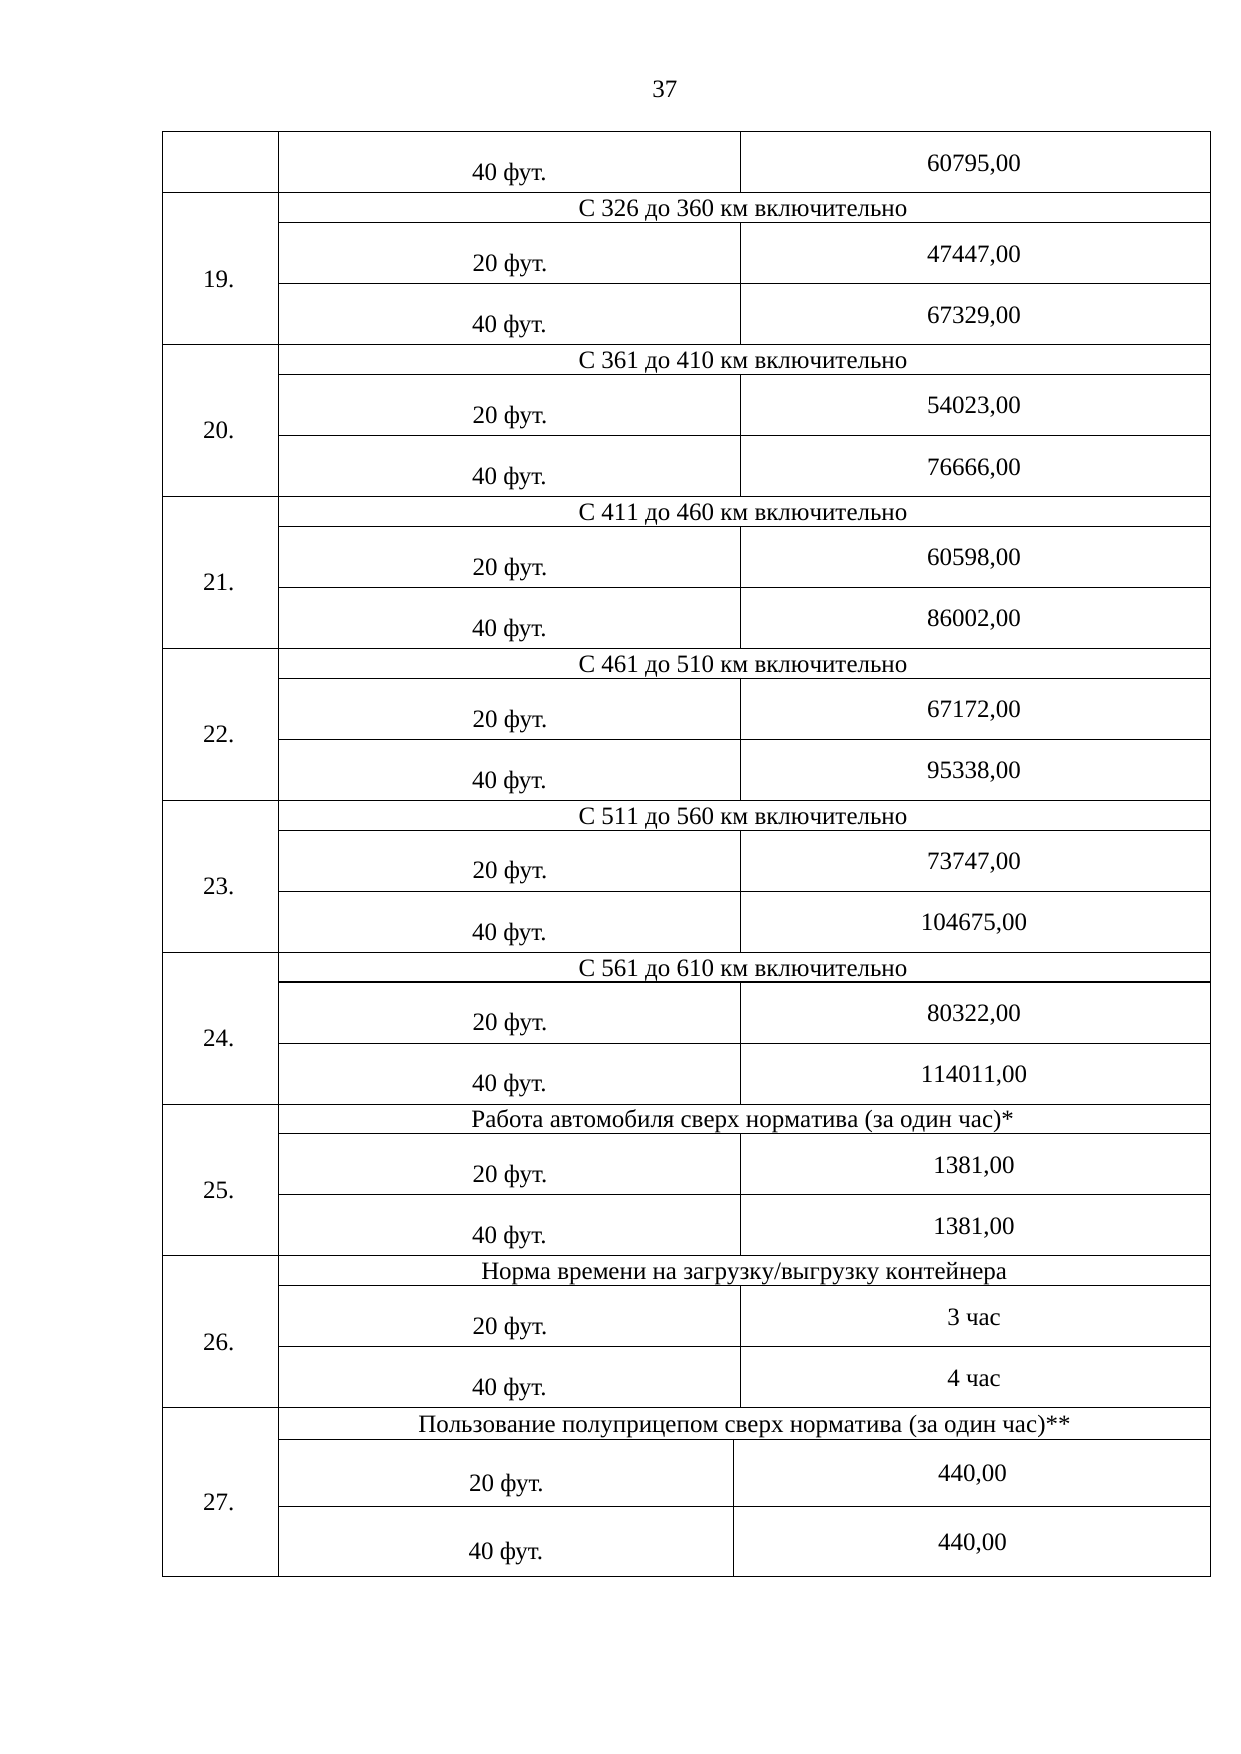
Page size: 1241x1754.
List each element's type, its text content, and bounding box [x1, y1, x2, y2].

table_cell 3 час [741, 1286, 1210, 1346]
table_cell 40 фут. [279, 1347, 740, 1407]
table_cell 40 фут. [279, 436, 740, 496]
table_cell 67172,00 [741, 679, 1210, 739]
table_cell 440,00 [734, 1507, 1210, 1576]
table_cell 20 фут. [279, 223, 740, 283]
table_cell Пользование полуприцепом сверх норматива (за один час)** [279, 1408, 1210, 1439]
table_cell 26. [163, 1256, 278, 1407]
table_cell 40 фут. [279, 588, 740, 648]
table_cell 19. [163, 193, 278, 344]
table_cell 1381,00 [741, 1134, 1210, 1194]
table_cell 76666,00 [741, 436, 1210, 496]
table_cell 104675,00 [741, 892, 1210, 952]
table_cell 4 час [741, 1347, 1210, 1407]
table_cell 24. [163, 953, 278, 1103]
table_cell 60598,00 [741, 527, 1210, 587]
table_cell 1381,00 [741, 1195, 1210, 1255]
table_cell 40 фут. [279, 892, 740, 952]
table_cell С 411 до 460 км включительно [279, 497, 1210, 526]
table_cell 20 фут. [279, 1134, 740, 1194]
table_cell 40 фут. [279, 1507, 733, 1576]
table_cell 80322,00 [741, 983, 1210, 1042]
table_cell 54023,00 [741, 375, 1210, 435]
table_cell 40 фут. [279, 740, 740, 800]
table_cell 20 фут. [279, 1286, 740, 1346]
table_cell С 561 до 610 км включительно [279, 953, 1210, 981]
table_cell С 511 до 560 км включительно [279, 801, 1210, 829]
table_cell 440,00 [734, 1440, 1210, 1506]
table_cell 20 фут. [279, 527, 740, 587]
table_cell 114011,00 [741, 1044, 1210, 1103]
table_cell 86002,00 [741, 588, 1210, 648]
table_cell 40 фут. [279, 1195, 740, 1255]
table_cell 27. [163, 1408, 278, 1576]
table_cell 23. [163, 801, 278, 952]
table_cell Норма времени на загрузку/выгрузку контейнера [279, 1256, 1210, 1285]
table_cell 20 фут. [279, 679, 740, 739]
table_cell С 361 до 410 км включительно [279, 345, 1210, 374]
table_cell 67329,00 [741, 284, 1210, 344]
table_cell 20 фут. [279, 983, 740, 1042]
table_cell 22. [163, 649, 278, 800]
table_cell С 326 до 360 км включительно [279, 193, 1210, 222]
table_cell 20 фут. [279, 1440, 733, 1506]
table_cell 73747,00 [741, 831, 1210, 891]
table_cell Работа автомобиля сверх норматива (за один час)* [279, 1105, 1210, 1133]
table_cell 20 фут. [279, 831, 740, 891]
table_cell 21. [163, 497, 278, 648]
table_cell 40 фут. [279, 284, 740, 344]
table_cell 20 фут. [279, 375, 740, 435]
table_cell 25. [163, 1105, 278, 1255]
table_cell 95338,00 [741, 740, 1210, 800]
table_cell С 461 до 510 км включительно [279, 649, 1210, 678]
table_cell 40 фут. [279, 132, 740, 192]
table_cell 20. [163, 345, 278, 496]
table_cell 40 фут. [279, 1044, 740, 1103]
table_cell 60795,00 [741, 132, 1210, 192]
table_cell 47447,00 [741, 223, 1210, 283]
